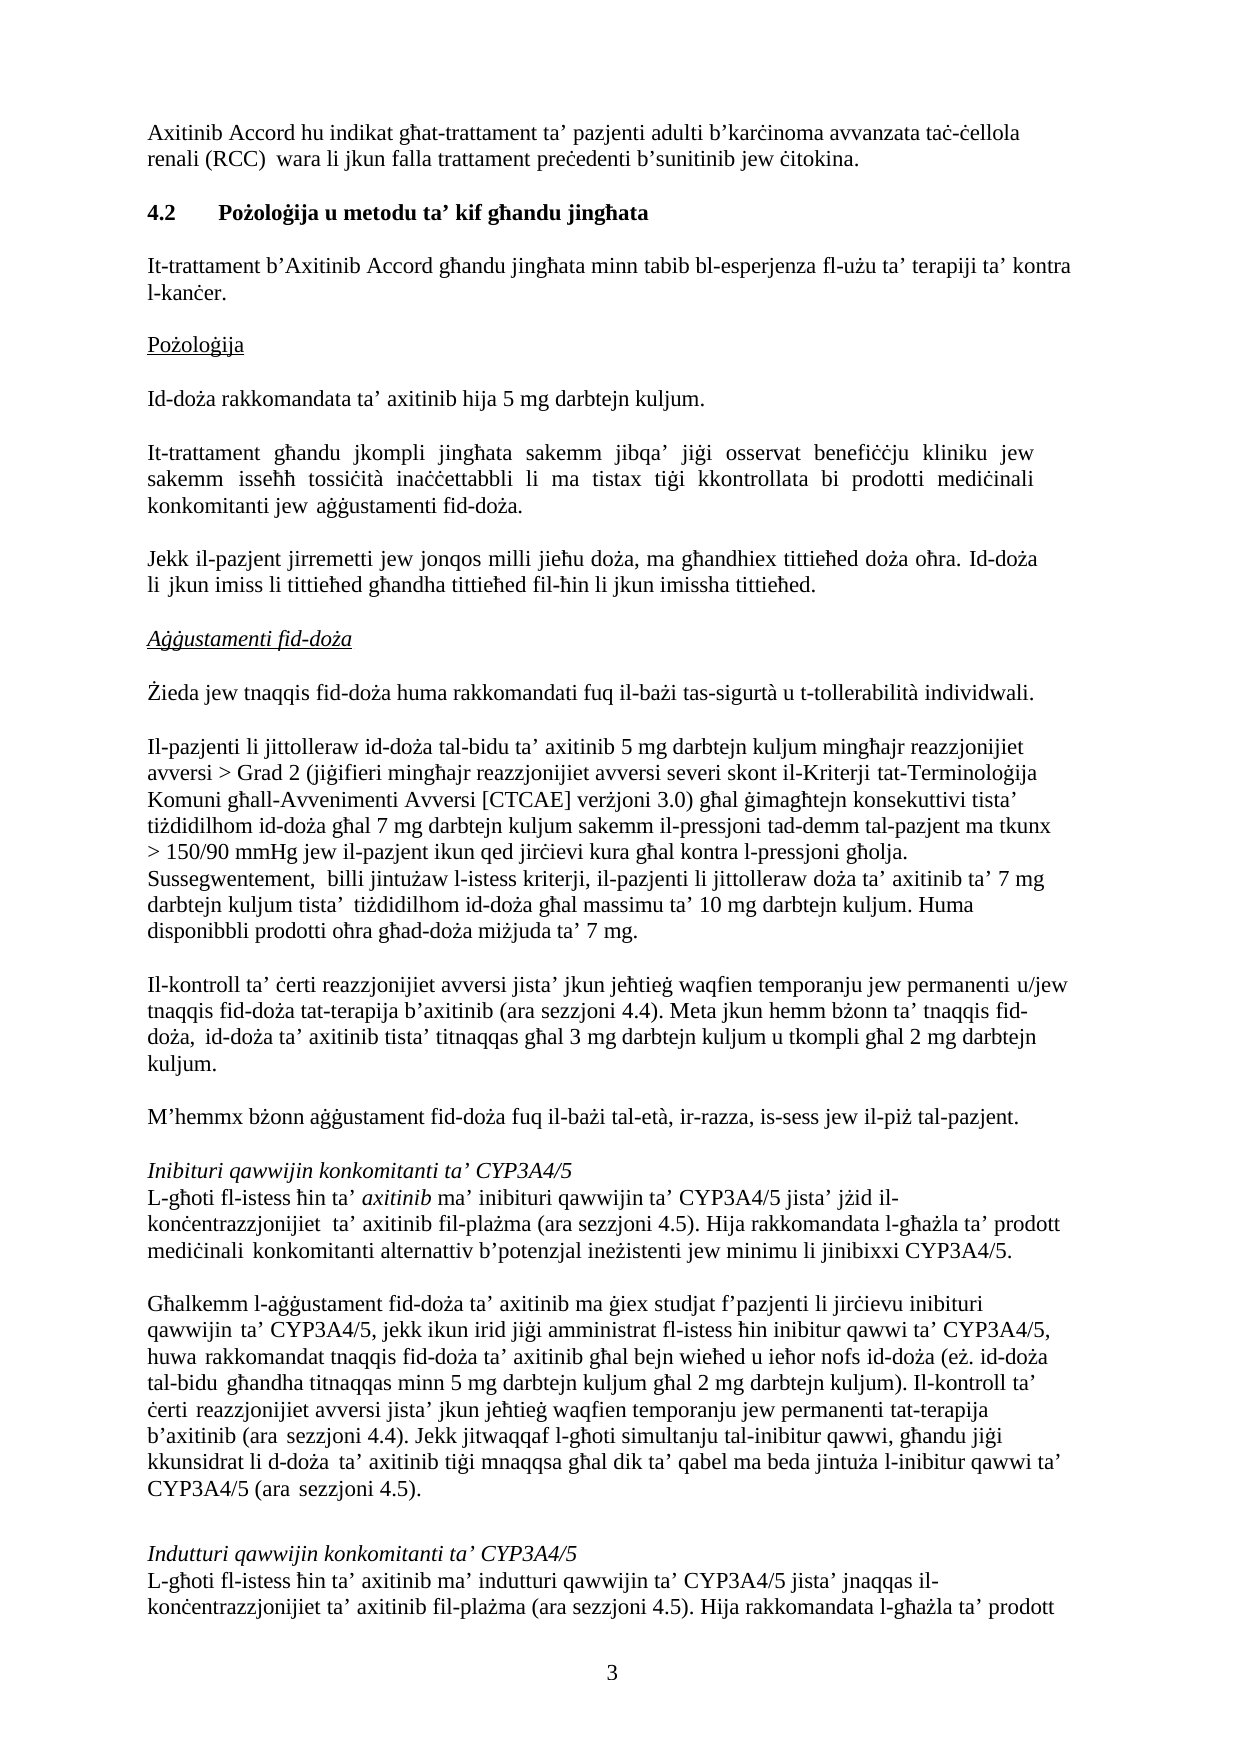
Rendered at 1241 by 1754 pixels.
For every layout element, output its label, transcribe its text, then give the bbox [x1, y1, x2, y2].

text Il-kontroll ta’ ċerti reazzjonijiet avversi jista’ jkun jeħtieġ waqfien temporanju jew permanenti u/jew tnaqqis fid-doża tat-terapija b’axitinib (ara sezzjoni 4.4). Meta jkun hemm bżonn ta’ tnaqqis fid-doża, id-doża ta’ axitinib tista’ titnaqqas għal 3 mg darbtejn kuljum u tkompli għal 2 mg darbtejn kuljum. [147, 971, 1072, 1076]
text Pożoloġija [147, 331, 1072, 358]
text Żieda jew tnaqqis fid-doża huma rakkomandati fuq il-bażi tas-sigurtà u t-tollerabilità individwali. [147, 679, 1093, 705]
text Jekk il-pazjent jirremetti jew jonqos milli jieħu doża, ma għandhiex tittieħed doża oħra. Id-doża li jkun imiss li tittieħed għandha tittieħed fil-ħin li jkun imissha tittieħed. [147, 545, 1038, 598]
text Aġġustamenti fid-doża [147, 625, 1093, 651]
text L-għoti fl-istess ħin ta’ axitinib ma’ inibituri qawwijin ta’ CYP3A4/5 jista’ jżid il-konċentrazzjonijiet ta’ axitinib fil-plażma (ara sezzjoni 4.5). Hija rakkomandata l-għażla ta’ prodott mediċinali konkomitanti alternattiv b’potenzjal ineżistenti jew minimu li jinibixxi CYP3A4/5. [147, 1184, 1068, 1263]
text > 150/90 mmHg jew il-pazjent ikun qed jirċievi kura għal kontra l-pressjoni għolja. Sussegwentement, billi jintużaw l-istess kriterji, il-pazjenti li jittolleraw doża ta’ axitinib ta’ 7 mg darbtejn kuljum tista’ tiżdidilhom id-doża għal massimu ta’ 10 mg darbtejn kuljum. Huma disponibbli prodotti oħra għad-doża miżjuda ta’ 7 mg. [147, 838, 1072, 944]
text It-trattament b’Axitinib Accord għandu jingħata minn tabib bl-esperjenza fl-użu ta’ terapiji ta’ kontra l-kanċer. [147, 252, 1072, 305]
text Id-doża rakkomandata ta’ axitinib hija 5 mg darbtejn kuljum. [147, 385, 1093, 411]
text Għalkemm l-aġġustament fid-doża ta’ axitinib ma ġiex studjat f’pazjenti li jirċievu inibituri qawwijin ta’ CYP3A4/5, jekk ikun irid jiġi amministrat fl-istess ħin inibitur qawwi ta’ CYP3A4/5, huwa rakkomandat tnaqqis fid-doża ta’ axitinib għal bejn wieħed u ieħor nofs id-doża (eż. id-doża tal-bidu għandha titnaqqas minn 5 mg darbtejn kuljum għal 2 mg darbtejn kuljum). Il-kontroll ta’ ċerti reazzjonijiet avversi jista’ jkun jeħtieġ waqfien temporanju jew permanenti tat-terapija b’axitinib (ara sezzjoni 4.4). Jekk jitwaqqaf l-għoti simultanju tal-inibitur qawwi, għandu jiġi kkunsidrat li d-doża ta’ axitinib tiġi mnaqqsa għal dik ta’ qabel ma beda jintuża l-inibitur qawwi ta’ CYP3A4/5 (ara sezzjoni 4.5). [147, 1290, 1068, 1501]
list Pożoloġija u metodu ta’ kif għandu jingħata [147, 199, 1093, 225]
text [147, 1567, 1065, 1619]
text M’hemmx bżonn aġġustament fid-doża fuq il-bażi tal-età, ir-razza, is-sess jew il-piż tal-pazjent. [147, 1103, 1093, 1129]
text Il-pazjenti li jittolleraw id-doża tal-bidu ta’ axitinib 5 mg darbtejn kuljum mingħajr reazzjonijiet avversi > Grad 2 (jiġifieri mingħajr reazzjonijiet avversi severi skont il-Kriterji tat-Terminoloġija Komuni għall-Avvenimenti Avversi [CTCAE] verżjoni 3.0) għal ġimagħtejn konsekuttivi tista’ tiżdidilhom id-doża għal 7 mg darbtejn kuljum sakemm il-pressjoni tad-demm tal-pazjent ma tkunx [147, 733, 1072, 838]
text Inibituri qawwijin konkomitanti ta’ CYP3A4/5 [147, 1157, 1093, 1183]
text It-trattament għandu jkompli jingħata sakemm jibqa’ jiġi osservat benefiċċju kliniku jew sakemm isseħħ tossiċità inaċċettabbli li ma tistax tiġi kkontrollata bi prodotti mediċinali konkomitanti jew aġġustamenti fid-doża. [147, 439, 1035, 518]
text Indutturi qawwijin konkomitanti ta’ CYP3A4/5 [147, 1540, 1093, 1566]
text Axitinib Accord hu indikat għat-trattament ta’ pazjenti adulti b’karċinoma avvanzata taċ-ċellola renali (RCC) wara li jkun falla trattament preċedenti b’sunitinib jew ċitokina. [147, 118, 1072, 171]
